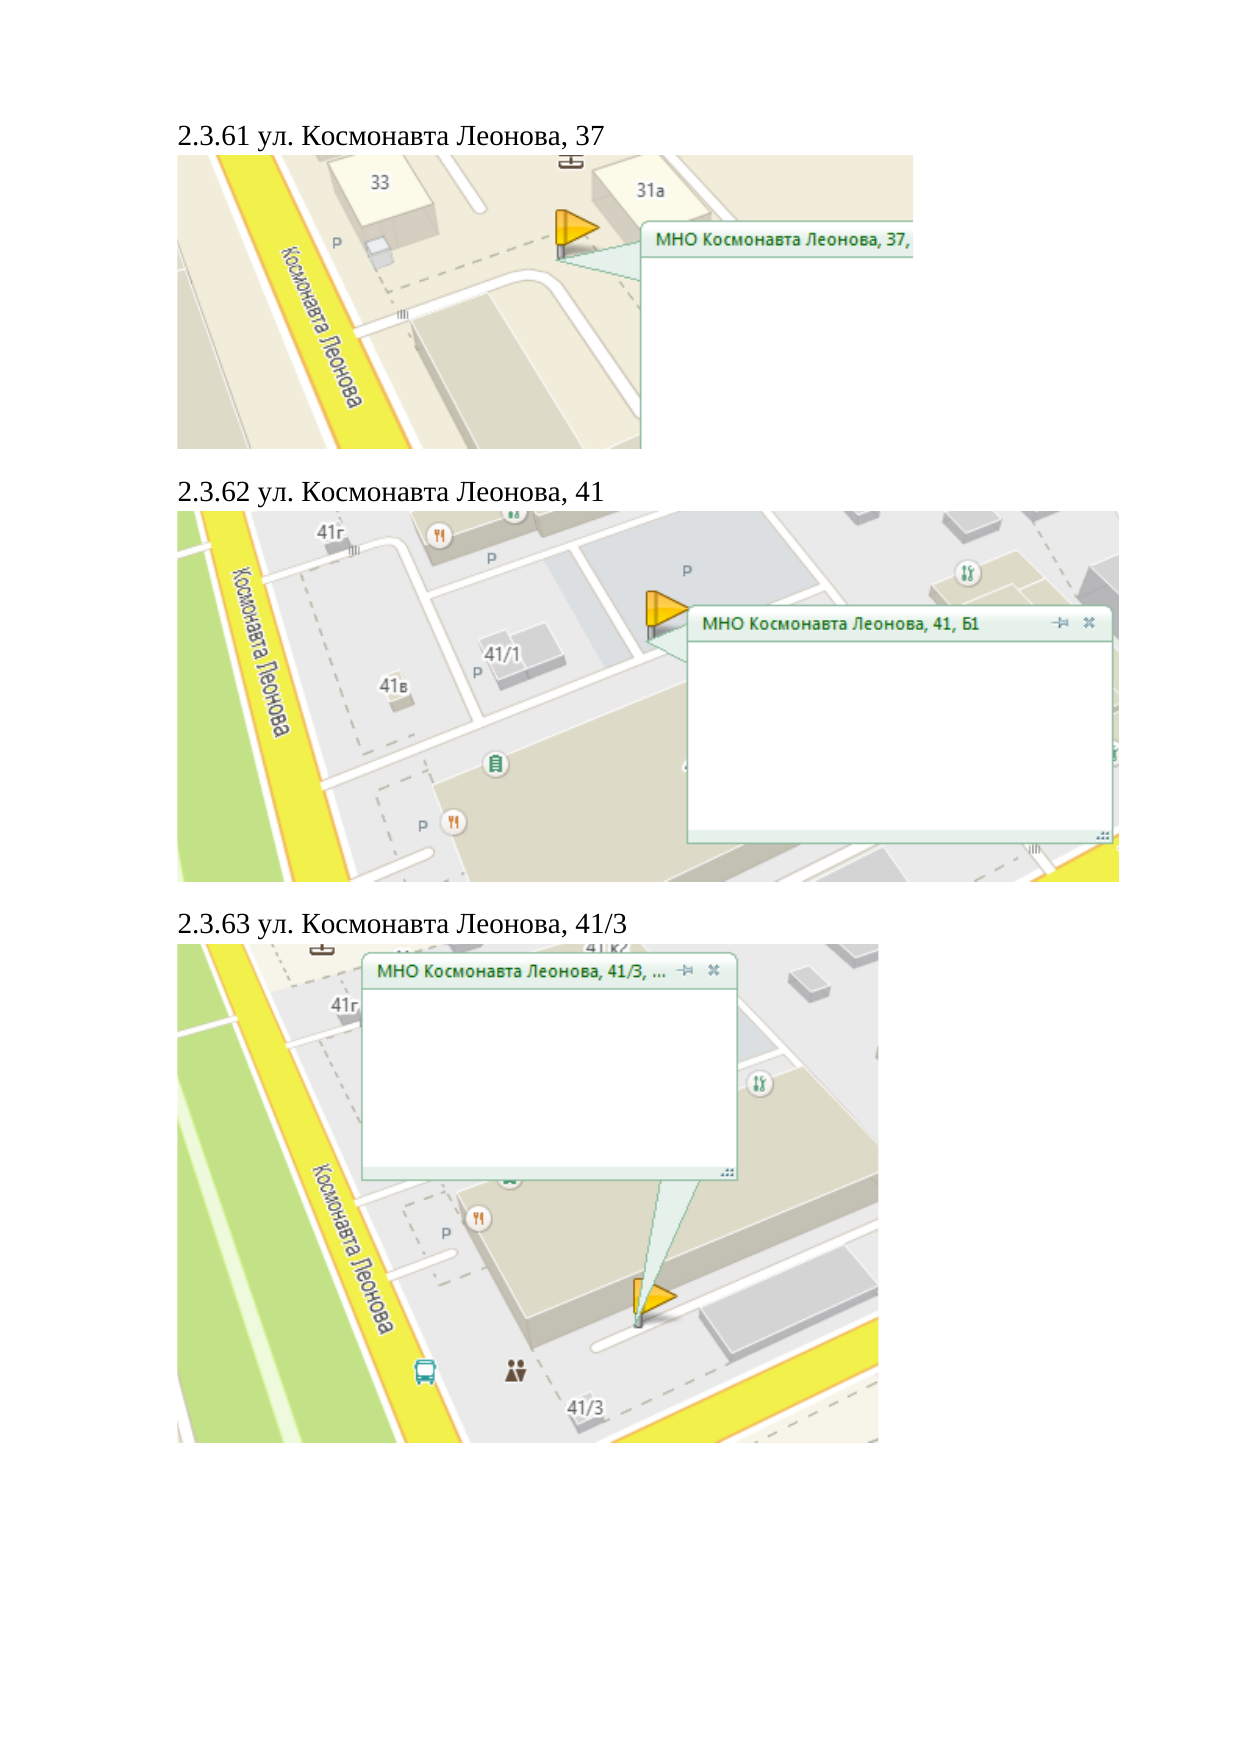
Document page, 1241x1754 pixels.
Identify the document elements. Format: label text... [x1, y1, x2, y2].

picture [177, 944, 879, 1443]
picture [177, 511, 1119, 882]
picture [177, 155, 914, 449]
